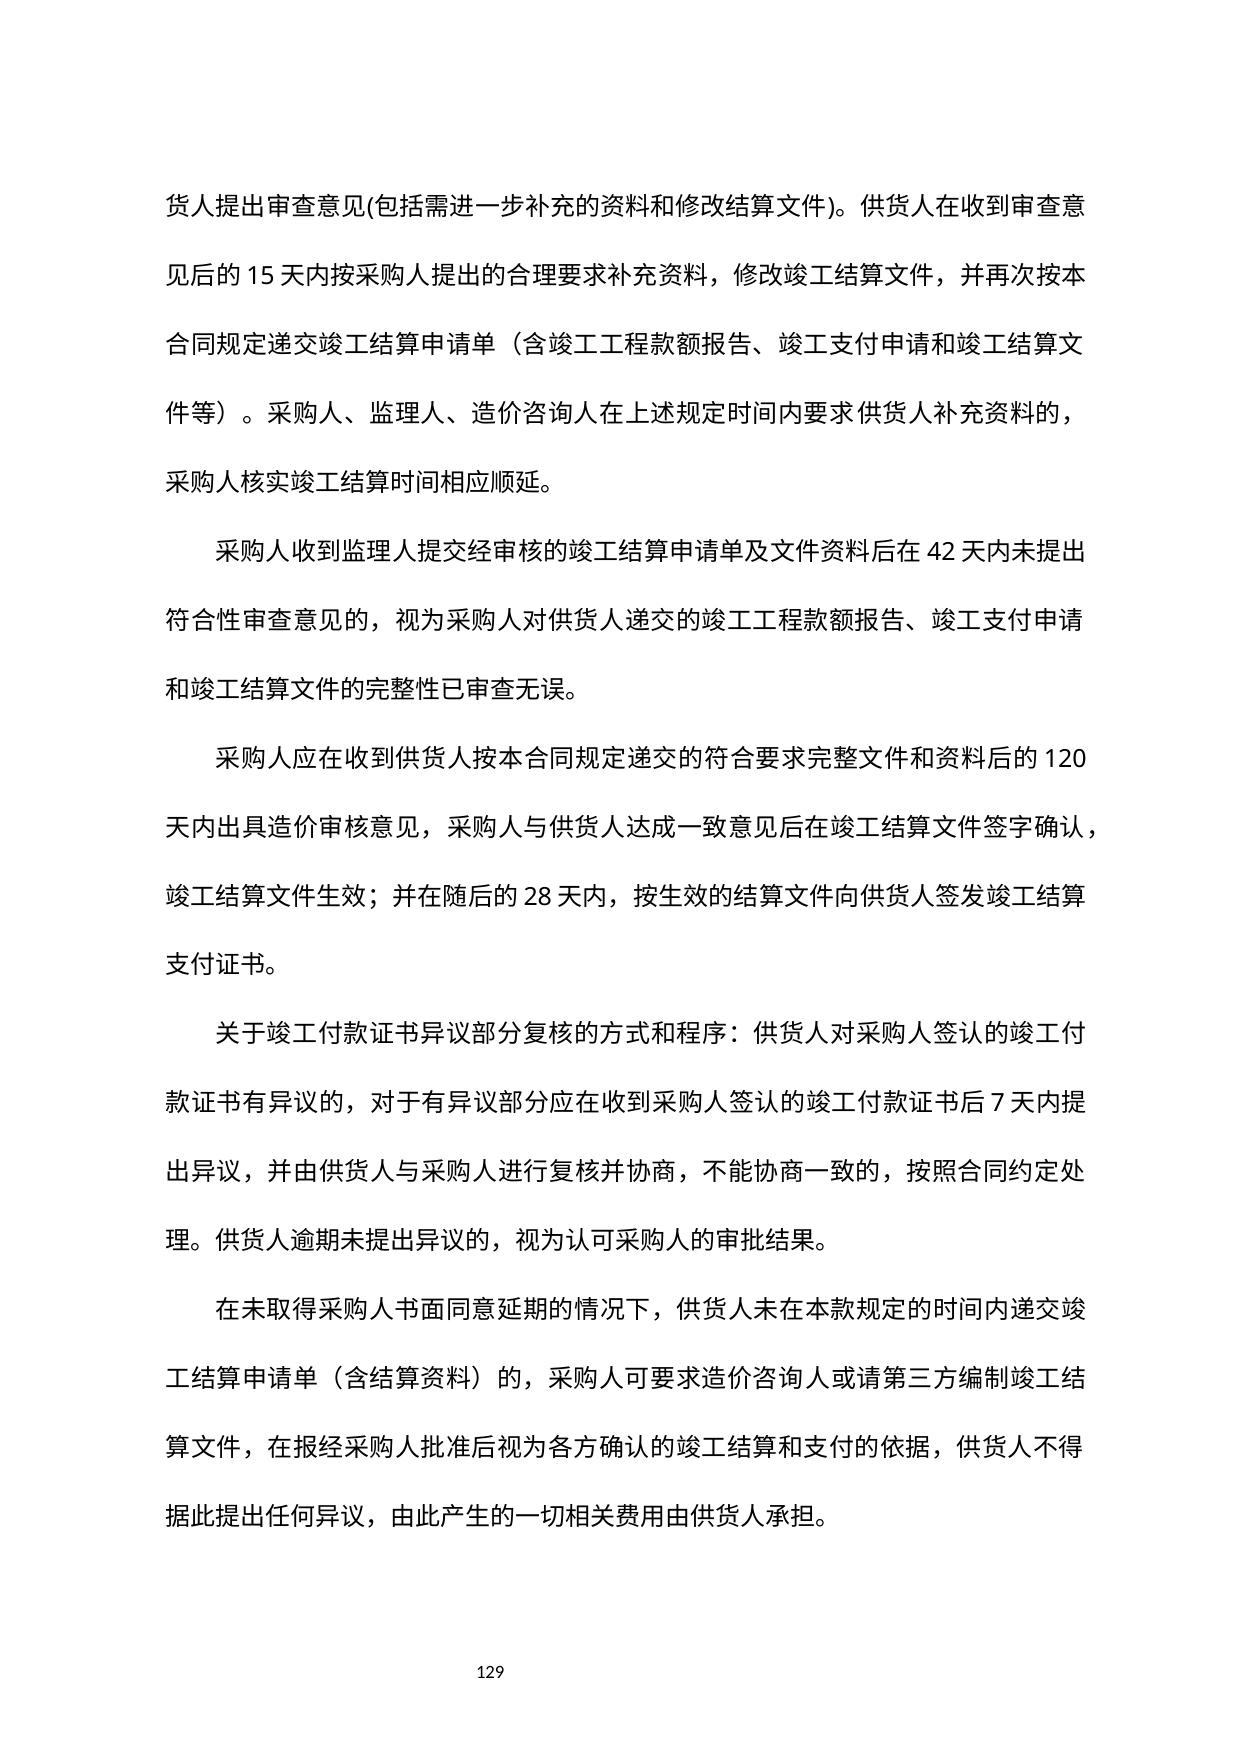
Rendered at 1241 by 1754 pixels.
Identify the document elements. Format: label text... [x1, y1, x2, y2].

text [165, 170, 1087, 515]
text 在未取得采购人书面同意延期的情况下，供货人未在本款规定的时间内递交竣工结算申请单（含结算资料）的，采购人可要求造价咨询人或请第三方编制竣工结算文件，在报经采购人批准后视为各方确认的竣工结算和支付的依据，供货人不得据此提出任何异议，由此产生的一切相关费用由供货人承担。 [165, 1273, 1087, 1549]
text 关于竣工付款证书异议部分复核的方式和程序：供货人对采购人签认的竣工付款证书有异议的，对于有异议部分应在收到采购人签认的竣工付款证书后7天内提出异议，并由供货人与采购人进行复核并协商，不能协商一致的，按照合同约定处理。供货人逾期未提出异议的，视为认可采购人的审批结果。 [165, 998, 1087, 1273]
text 采购人收到监理人提交经审核的竣工结算申请单及文件资料后在42天内未提出符合性审查意见的，视为采购人对供货人递交的竣工工程款额报告、竣工支付申请和竣工结算文件的完整性已审查无误。 [165, 515, 1087, 722]
text 采购人应在收到供货人按本合同规定递交的符合要求完整文件和资料后的120天内出具造价审核意见，采购人与供货人达成一致意见后在竣工结算文件签字确认，竣工结算文件生效；并在随后的28天内，按生效的结算文件向供货人签发竣工结算支付证书。 [165, 722, 1087, 998]
